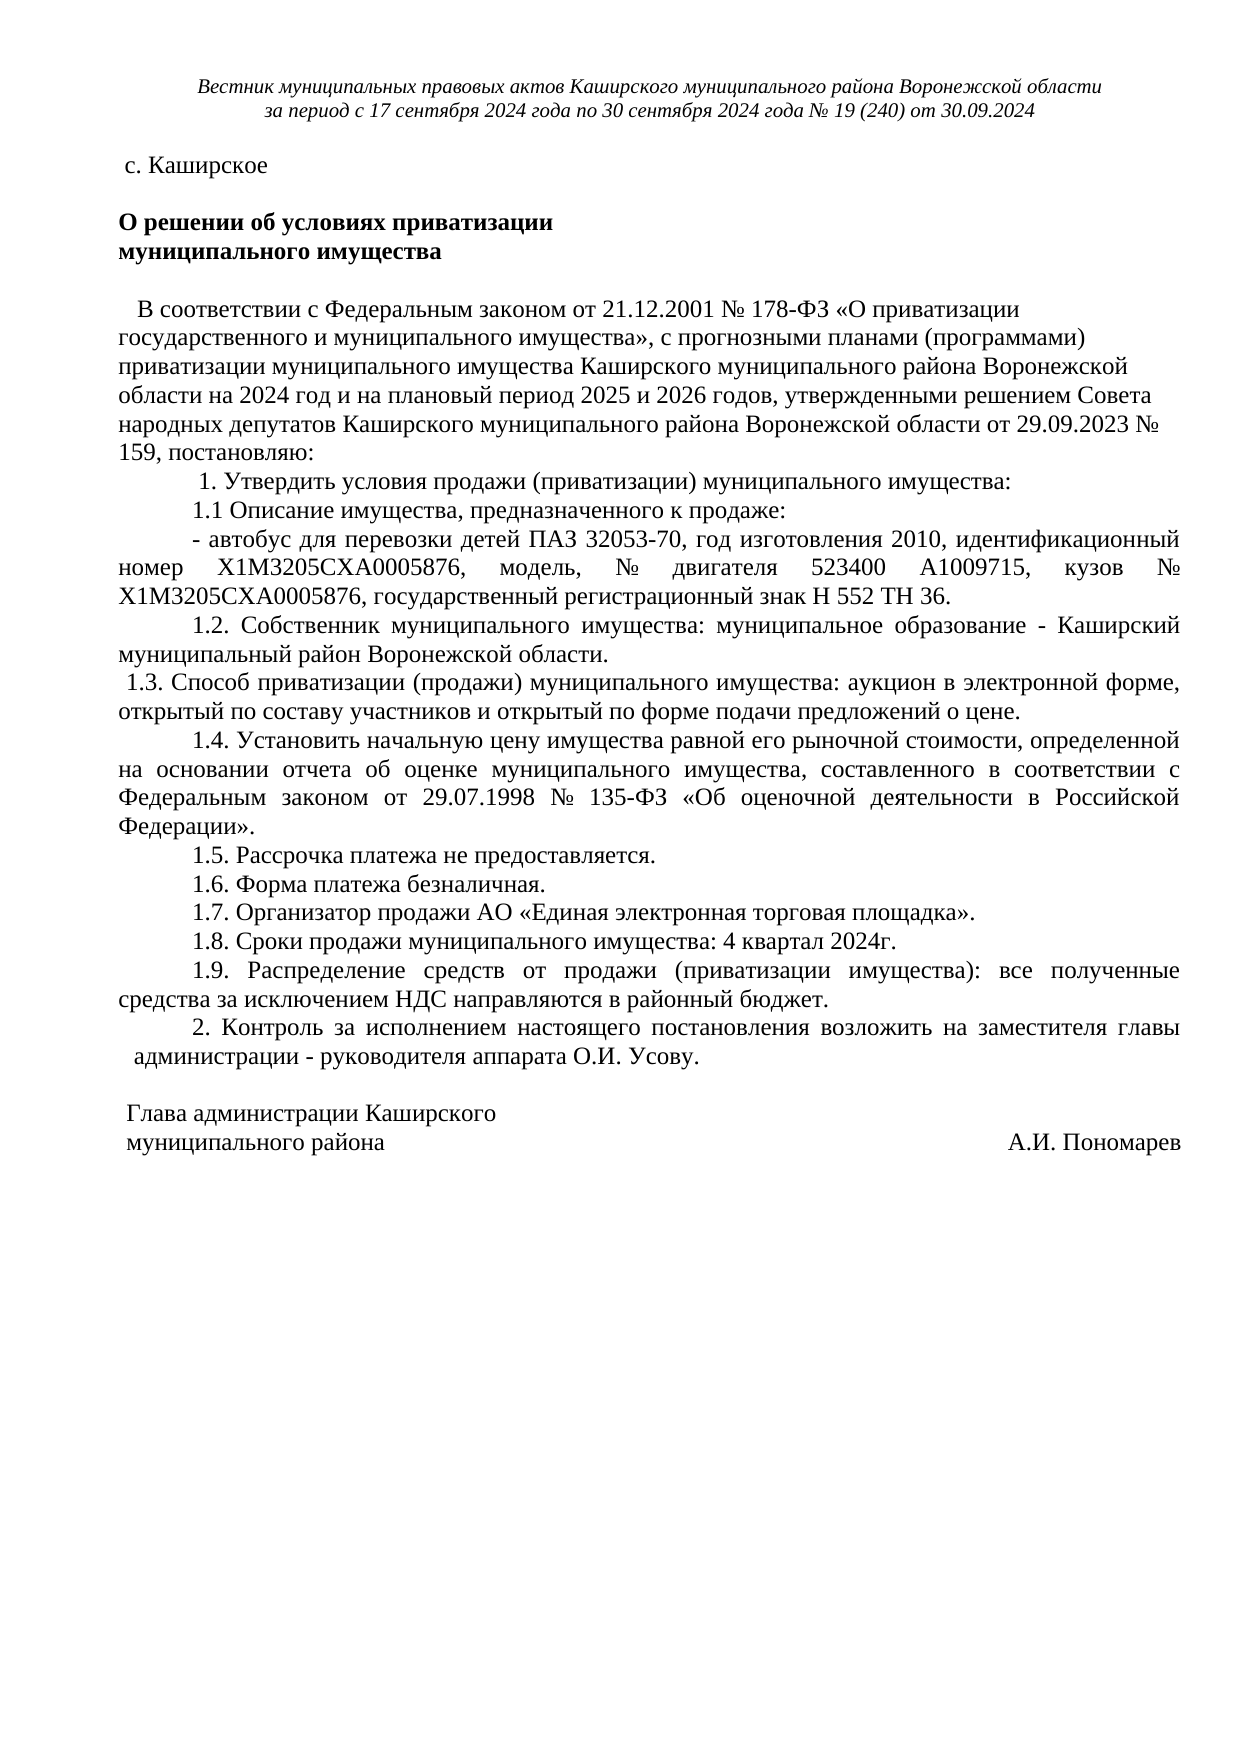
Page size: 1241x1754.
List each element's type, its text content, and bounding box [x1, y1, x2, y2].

text 2. Контроль за исполнением настоящего постановления возложить на заместителя главы администрации - руководителя аппарата О.И. Усову. [134, 1012, 1181, 1070]
title О решении об условиях приватизации [118, 207, 1181, 236]
title 1.3. Способ приватизации (продажи) муниципального имущества: аукцион в электронной форме, открытый по составу участников и открытый по форме подачи предложений о цене. [118, 667, 1181, 725]
title 1.6. Форма платежа безналичная. [118, 869, 1181, 897]
text В соответствии с Федеральным законом от 21.12.2001 № 178-ФЗ «О приватизации государственного и муниципального имущества», с прогнозными планами (программами) приватизации муниципального имущества Каширского муниципального района Воронежской области на 2024 год и на плановый период 2025 и 2026 годов, утвержденными решением Совета народных депутатов Каширского муниципального района Воронежской области от 29.09.2023 № 159, постановляю: [118, 294, 1181, 466]
text 1. Утвердить условия продажи (приватизации) муниципального имущества: [118, 466, 1181, 495]
text - автобус для перевозки детей ПАЗ 32053-70, год изготовления 2010, идентификационный номер X1М3205СХА0005876, модель, № двигателя 523400 А1009715, кузов № Х1М3205СХА0005876, государственный регистрационный знак Н 552 ТН 36. [118, 524, 1181, 610]
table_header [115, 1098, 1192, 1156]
title 1.4. Установить начальную цену имущества равной его рыночной стоимости, определенной на основании отчета об оценке муниципального имущества, составленного в соответствии с Федеральным законом от 29.07.1998 № 135-ФЗ «Об оценочной деятельности в Российской Федерации». [118, 725, 1181, 840]
title 1.5. Рассрочка платежа не предоставляется. [118, 840, 1181, 869]
title 1.8. Сроки продажи муниципального имущества: 4 квартал 2024г. [118, 926, 1181, 955]
text 1.1 Описание имущества, предназначенного к продаже: [118, 495, 1181, 524]
text с. Каширское [118, 150, 1181, 179]
title муниципального имущества [118, 236, 1181, 265]
title 1.9. Распределение средств от продажи (приватизации имущества): все полученные средства за исключением НДС направляются в районный бюджет. [118, 955, 1181, 1012]
text 1.2. Собственник муниципального имущества: муниципальное образование - Каширский муниципальный район Воронежской области. [118, 610, 1181, 667]
title 1.7. Организатор продажи АО «Единая электронная торговая площадка». [118, 897, 1181, 926]
